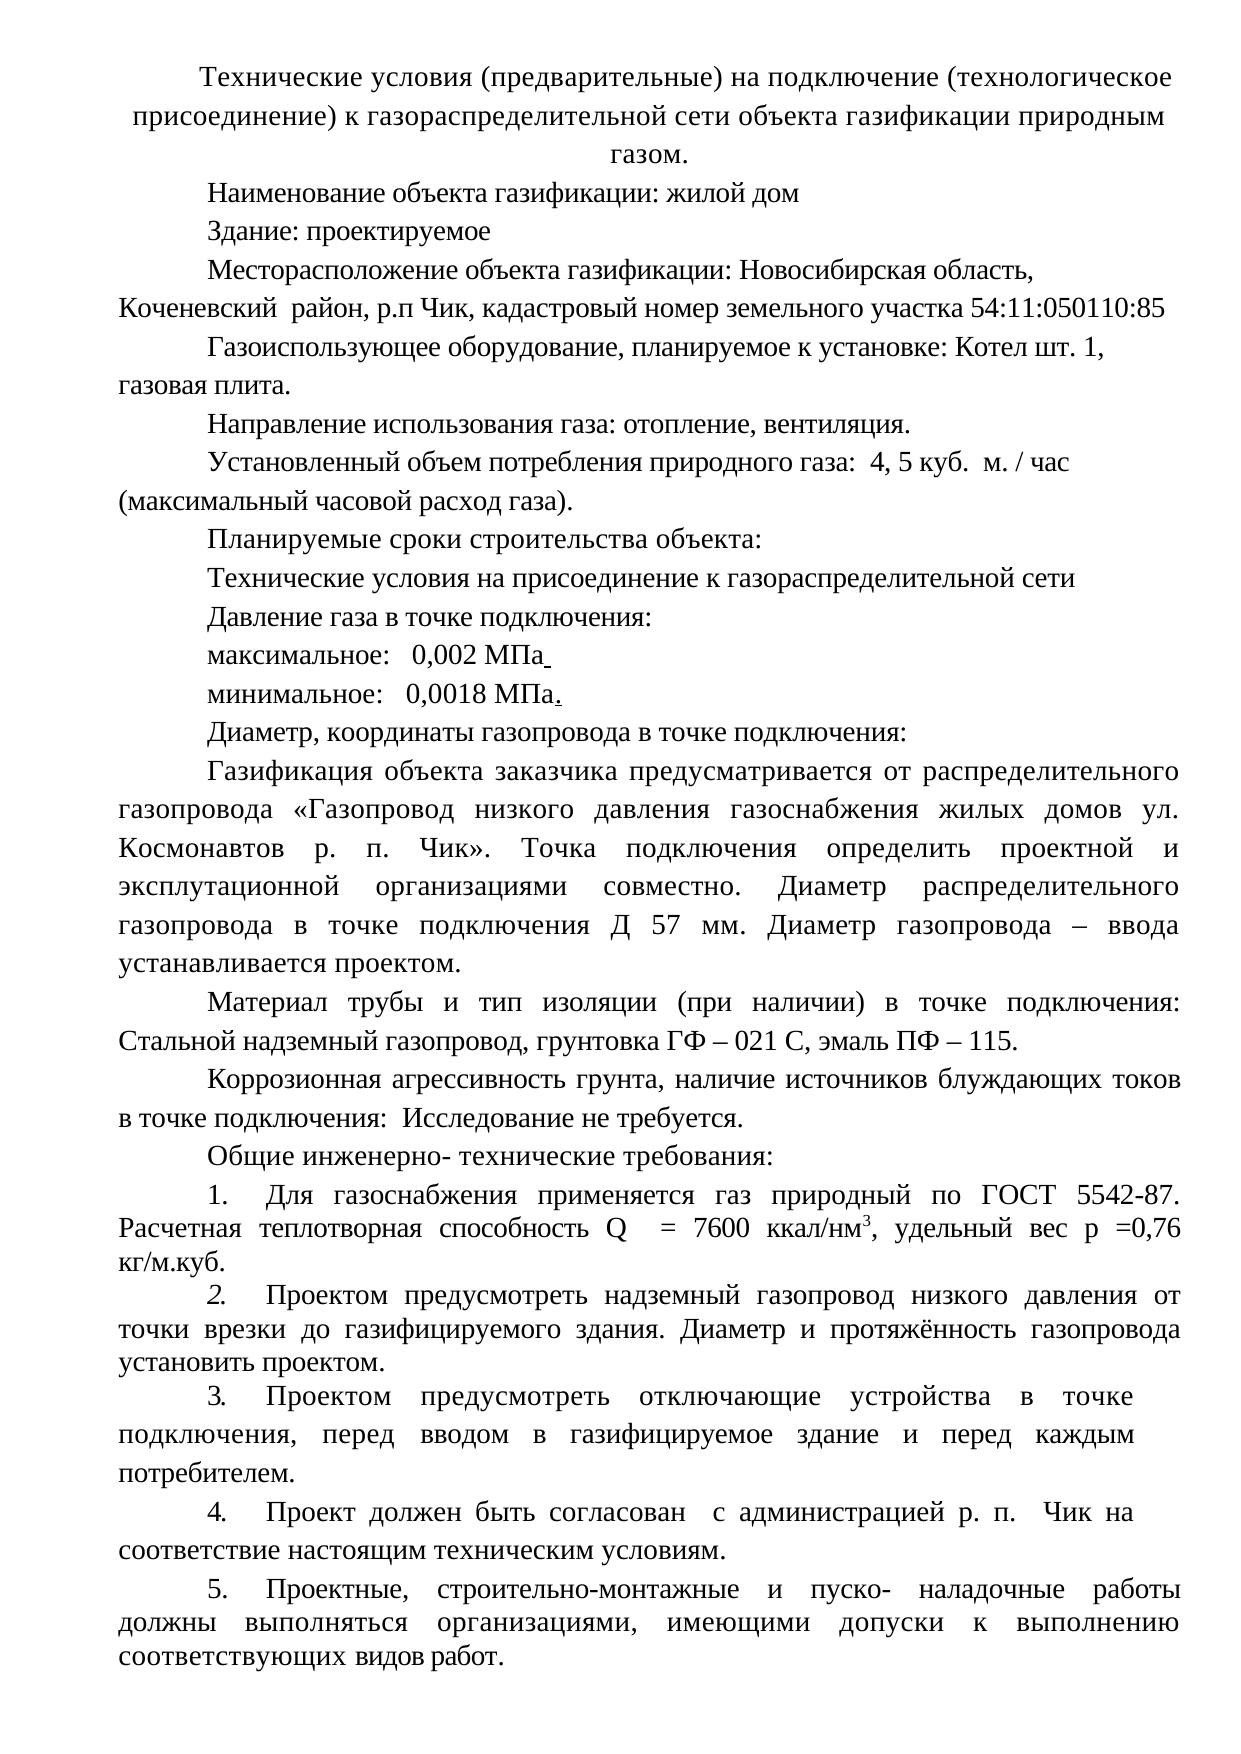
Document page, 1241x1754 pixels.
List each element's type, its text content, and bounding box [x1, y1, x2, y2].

text 4. Проект должен быть согласован с администрацией р. п. Чик на соответствие настоящим техническим условиям. [118, 1494, 1135, 1566]
text Направление использования газа: отопление, вентиляция. [118, 406, 1181, 439]
text Материал трубы и тип изоляции (при наличии) в точке подключения: Стальной надземный газопровод, грунтовка ГФ – 021 С, эмаль ПФ – 115. [118, 984, 1181, 1056]
text 3. Проектом предусмотреть отключающие устройства в точке подключения, перед вводом в газифицируемое здание и перед каждым потребителем. [118, 1378, 1135, 1489]
text Здание: проектируемое [118, 213, 1181, 247]
text Газификация объекта заказчика предусматривается от распределительного газопровода «Газопровод низкого давления газоснабжения жилых домов ул. Космонавтов р. п. Чик». Точка подключения определить проектной и эксплутационной организациями совместно. Диаметр распределительного газопровода в точке подключения Д 57 мм. Диаметр газопровода – ввода устанавливается проектом. [118, 753, 1181, 979]
text Месторасположение объекта газификации: Новосибирская область, Коченевский район, р.п Чик, кадастровый номер земельного участка 54:11:050110:85 [118, 252, 1181, 324]
text Диаметр, координаты газопровода в точке подключения: [118, 714, 1181, 748]
list Проектом предусмотреть надземный газопровод низкого давления от точки врезки до газифицируемого здания. Диаметр и протяжённость газопровода установить проектом. [118, 1277, 1181, 1378]
list Для газоснабжения применяется газ природный по ГОСТ 5542-87. Расчетная теплотворная способность Q = 7600 ккал/нм3, удельный вес р =0,76 кг/м.куб. [118, 1177, 1181, 1277]
text Планируемые сроки строительства объекта: [118, 522, 1181, 555]
text минимальное: 0,0018 МПа. [207, 676, 1173, 709]
list Проектные, строительно-монтажные и пуско- наладочные работы должны выполняться организациями, имеющими допуски к выполнению соответствующих видов работ. [118, 1571, 1181, 1671]
text Наименование объекта газификации: жилой дом [118, 175, 1181, 208]
text Технические условия (предварительные) на подключение (технологическое присоединение) к газораспределительной сети объекта газификации природным газом. [118, 59, 1181, 170]
text Технические условия на присоединение к газораспределительной сети [118, 560, 1181, 594]
text Коррозионная агрессивность грунта, наличие источников блуждающих токов в точке подключения: Исследование не требуется. [118, 1061, 1181, 1133]
text Газоиспользующее оборудование, планируемое к установке: Котел шт. 1, газовая плита. [118, 329, 1181, 401]
text Установленный объем потребления природного газа: 4, 5 куб. м. / час (максимальный часовой расход газа). [118, 444, 1181, 517]
text Давление газа в точке подключения: [118, 599, 1181, 632]
text Общие инженерно- технические требования: [118, 1138, 1181, 1172]
text максимальное: 0,002 МПа [207, 637, 1173, 671]
